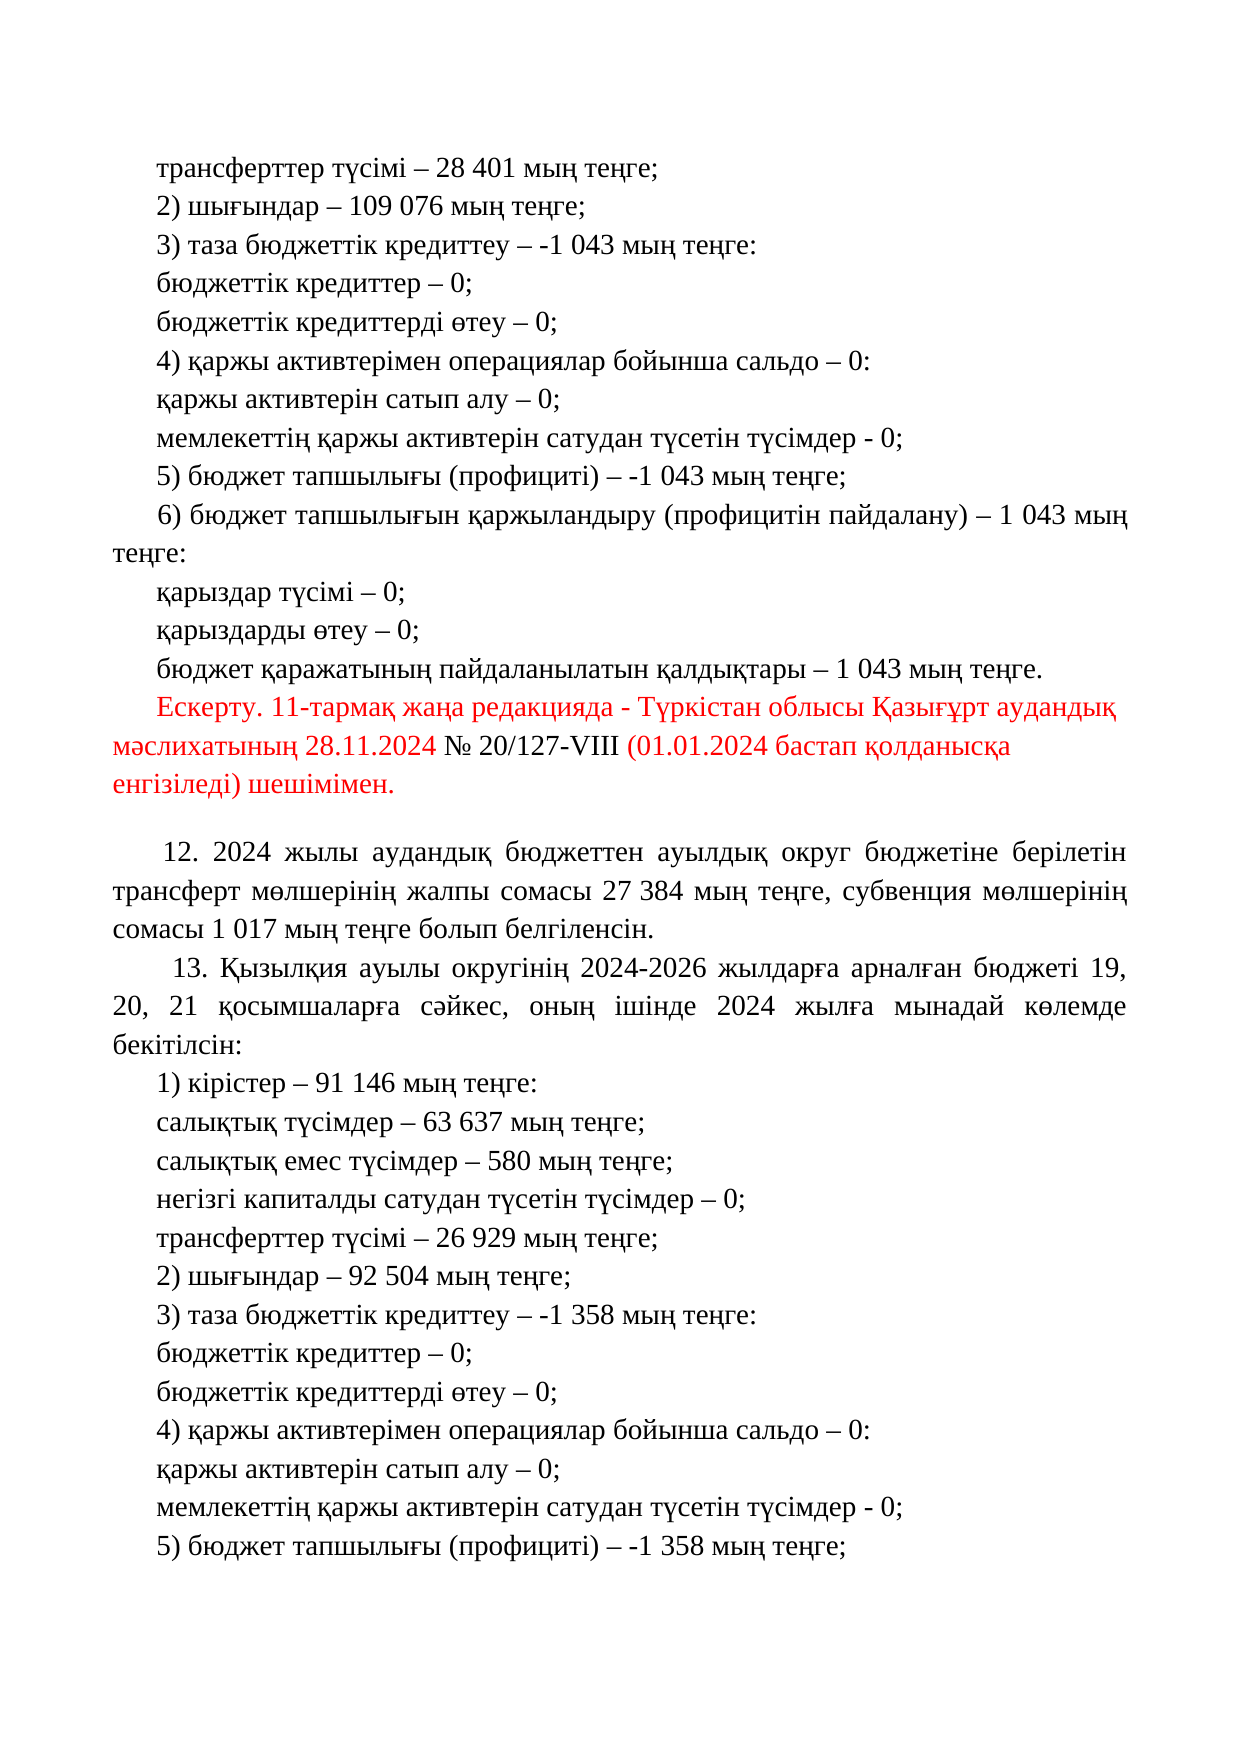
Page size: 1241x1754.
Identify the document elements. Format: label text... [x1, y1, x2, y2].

text бюджеттік кредиттер – 0; [112, 1335, 1128, 1369]
text 12. 2024 жылы аудандық бюджеттен ауылдық округ бюджетіне берілетін трансферт мөлшерінің жалпы сомасы 27 384 мың теңге, субвенция мөлшерінің сомасы 1 017 мың теңге болып белгіленсін. [112, 834, 1128, 945]
text қаржы активтерін сатып алу – 0; [112, 381, 1128, 415]
text қарыздарды өтеу – 0; [112, 612, 1128, 646]
text 5) бюджет тапшылығы (профициті) – -1 358 мың теңге; [112, 1528, 1128, 1562]
text бюджет қаражатының пайдаланылатын қалдықтары – 1 043 мың теңге. [112, 651, 1128, 684]
text 3) таза бюджеттік кредиттеу – -1 043 мың теңге: [112, 227, 1128, 261]
text трансферттер түсiмi – 26 929 мың теңге; [112, 1220, 1128, 1253]
text қаржы активтерін сатып алу – 0; [112, 1451, 1128, 1484]
text 5) бюджет тапшылығы (профициті) – -1 043 мың теңге; [112, 458, 1128, 492]
text 1) кiрiстер – 91 146 мың теңге: [112, 1066, 1128, 1099]
text негізгі капиталды сатудан түсетін түсімдер – 0; [112, 1181, 1128, 1215]
text бюджеттік кредиттерді өтеу – 0; [112, 1374, 1128, 1407]
text 13. Қызылқия ауылы округінің 2024-2026 жылдарға арналған бюджеті 19, 20, 21 қосымшаларға сәйкес, оның ішінде 2024 жылға мынадай көлемде бекітілсін: [112, 950, 1128, 1061]
text мемлекеттің қаржы активтерін сатудан түсетін түсімдер - 0; [112, 1489, 1128, 1523]
text қарыздар түсімі – 0; [112, 574, 1128, 607]
text Ескерту. 11-тармақ жаңа редакцияда - Түркістан облысы Қазығұрт аудандық мәслихатының 28.11.2024 № 20/127-VIII (01.01.2024 бастап қолданысқа енгізіледі) шешiмiмен. [112, 689, 1128, 830]
text салықтық түсiмдер – 63 637 мың теңге; [112, 1104, 1128, 1138]
text мемлекеттің қаржы активтерін сатудан түсетін түсімдер - 0; [112, 420, 1128, 453]
text бюджеттік кредиттерді өтеу – 0; [112, 304, 1128, 338]
text 3) таза бюджеттік кредиттеу – -1 358 мың теңге: [112, 1297, 1128, 1330]
text трансферттер түсiмi – 28 401 мың теңге; [112, 150, 1128, 183]
text 6) бюджет тапшылығын қаржыландыру (профицитін пайдалану) – 1 043 мың теңге: [112, 497, 1128, 569]
text бюджеттік кредиттер – 0; [112, 266, 1128, 299]
text 2) шығындар – 109 076 мың теңге; [112, 188, 1128, 222]
text 4) қаржы активтерімен операциялар бойынша сальдо – 0: [112, 343, 1128, 376]
text 2) шығындар – 92 504 мың теңге; [112, 1258, 1128, 1292]
text салықтық емес түсiмдер – 580 мың теңге; [112, 1143, 1128, 1176]
text 4) қаржы активтерімен операциялар бойынша сальдо – 0: [112, 1412, 1128, 1446]
